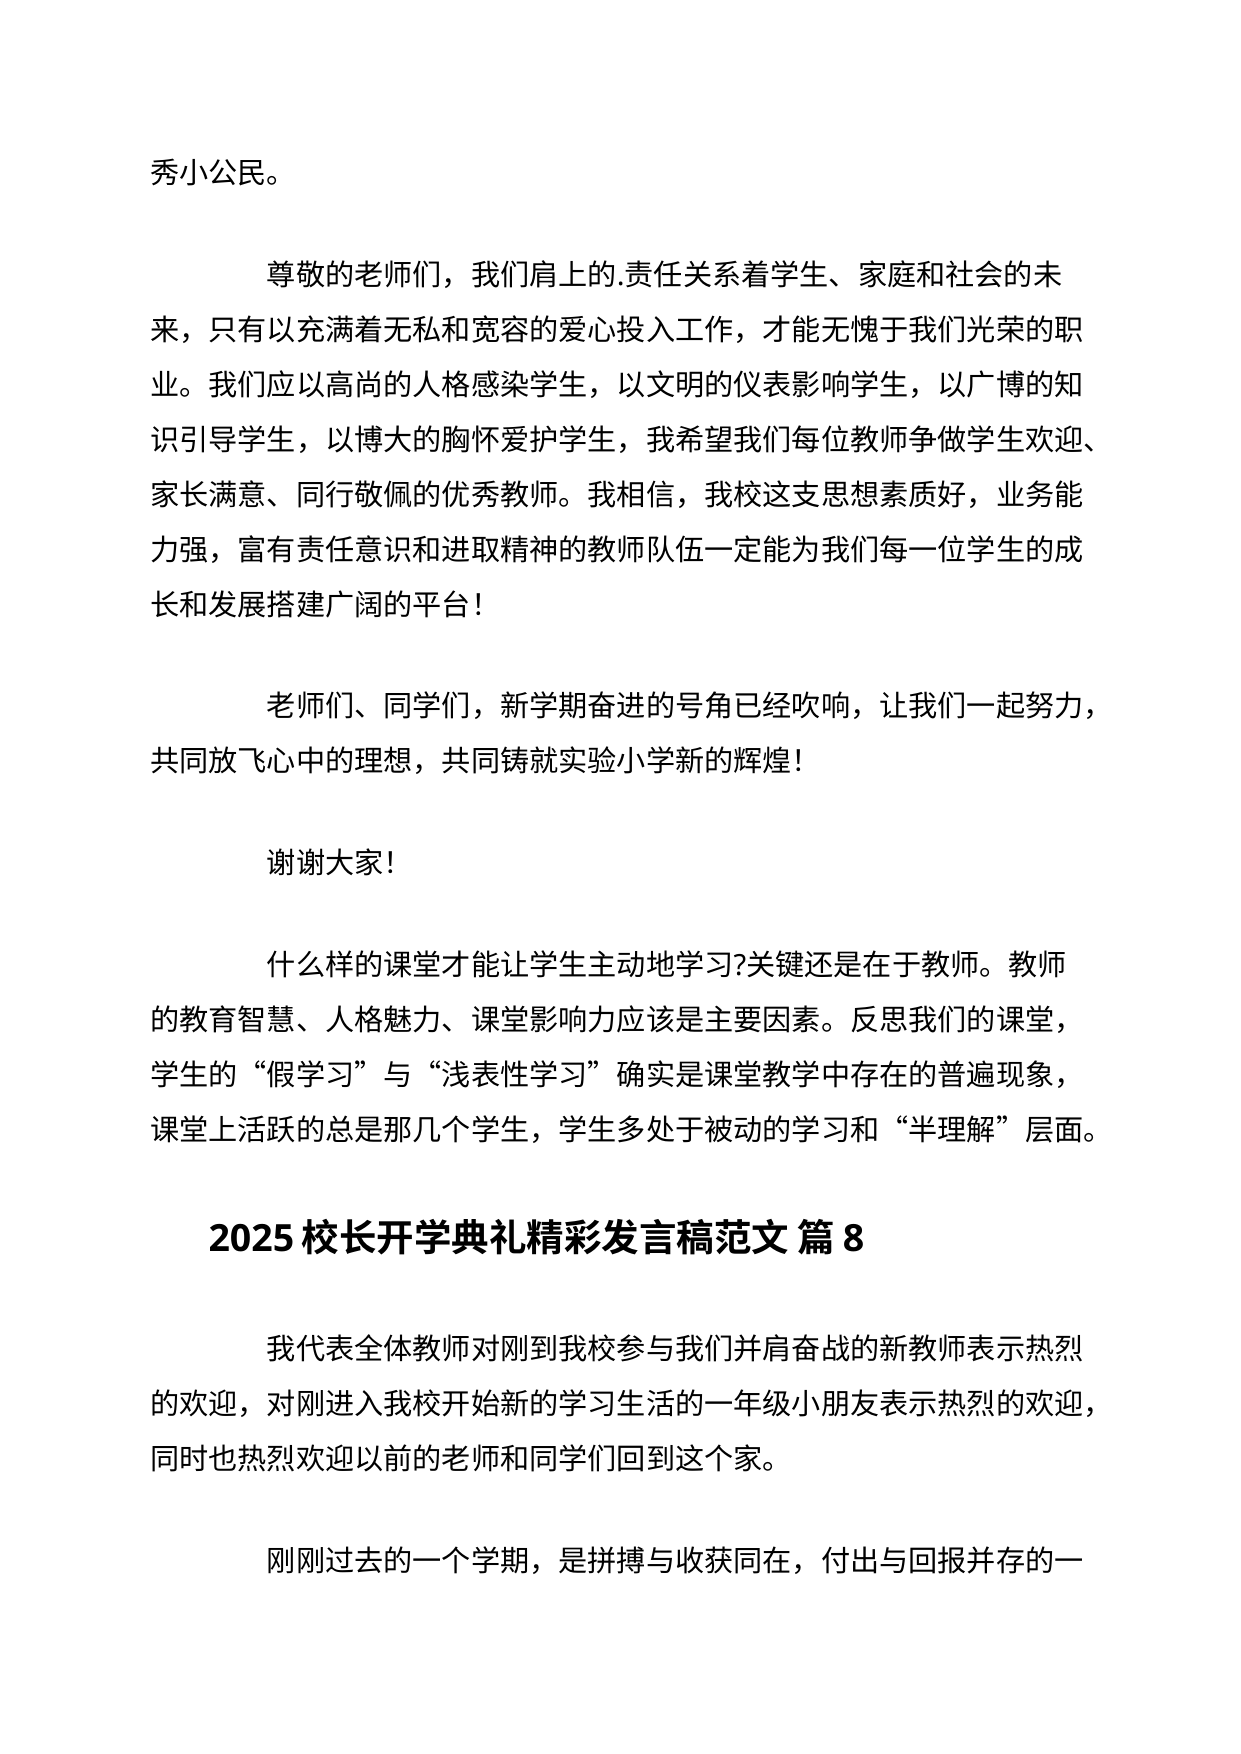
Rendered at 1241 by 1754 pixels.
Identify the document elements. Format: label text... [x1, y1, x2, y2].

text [150, 150, 1090, 192]
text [150, 1537, 1090, 1579]
text 谢谢大家！ [150, 840, 1090, 882]
text 尊敬的老师们，我们肩上的.责任关系着学生、家庭和社会的未来，只有以充满着无私和宽容的爱心投入工作，才能无愧于我们光荣的职业。我们应以高尚的人格感染学生，以文明的仪表影响学生，以广博的知识引导学生，以博大的胸怀爱护学生，我希望我们每位教师争做学生欢迎、家长满意、同行敬佩的优秀教师。我相信，我校这支思想素质好，业务能力强，富有责任意识和进取精神的教师队伍一定能为我们每一位学生的成长和发展搭建广阔的平台！ [150, 252, 1090, 623]
text 什么样的课堂才能让学生主动地学习?关键还是在于教师。教师的教育智慧、人格魅力、课堂影响力应该是主要因素。反思我们的课堂，学生的“假学习”与“浅表性学习”确实是课堂教学中存在的普遍现象，课堂上活跃的总是那几个学生，学生多处于被动的学习和“半理解”层面。 [150, 941, 1090, 1148]
text 老师们、同学们，新学期奋进的号角已经吹响，让我们一起努力，共同放飞心中的理想，共同铸就实验小学新的辉煌！ [150, 683, 1090, 780]
text 2025校长开学典礼精彩发言稿范文 篇8 [150, 1208, 1090, 1262]
text 我代表全体教师对刚到我校参与我们并肩奋战的新教师表示热烈的欢迎，对刚进入我校开始新的学习生活的一年级小朋友表示热烈的欢迎，同时也热烈欢迎以前的老师和同学们回到这个家。 [150, 1326, 1090, 1478]
